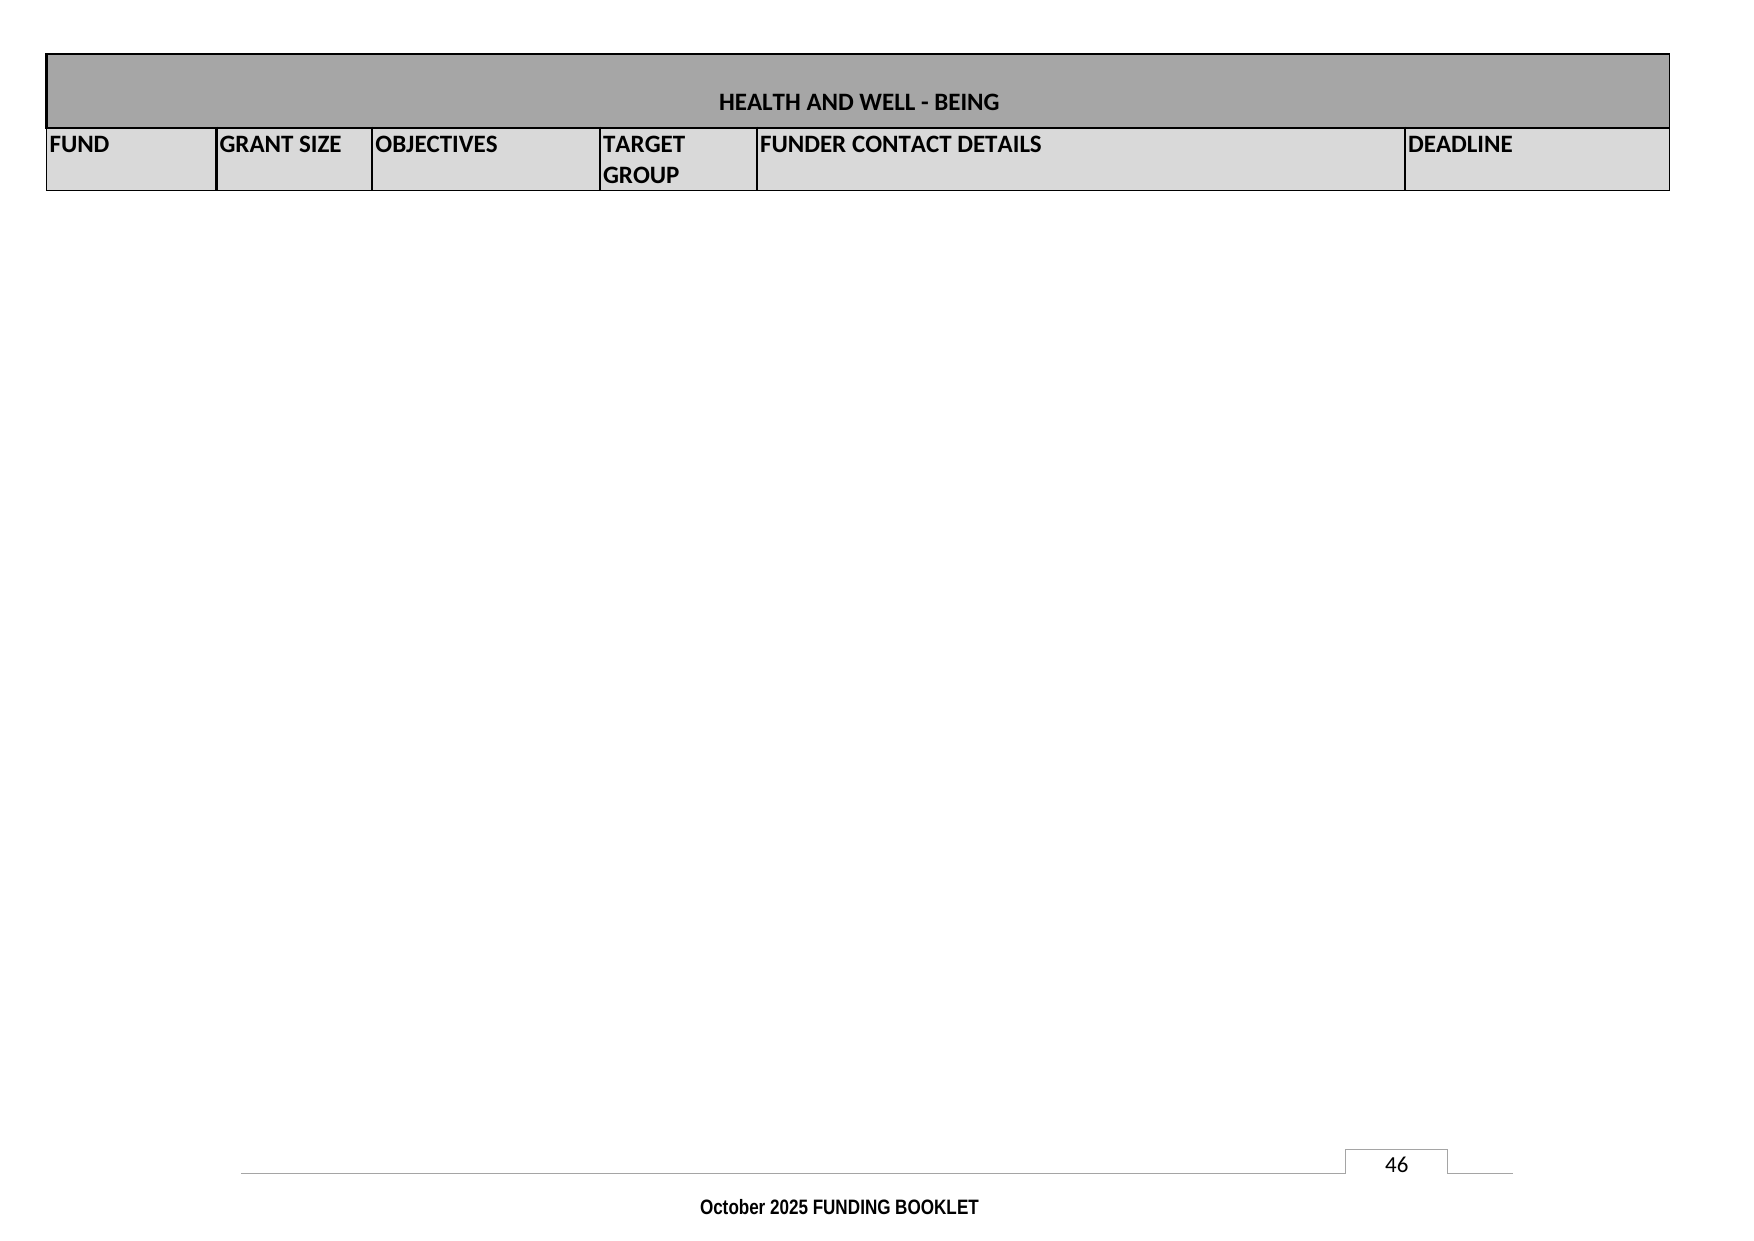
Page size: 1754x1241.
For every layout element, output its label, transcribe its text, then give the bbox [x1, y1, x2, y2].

table_header HEALTH AND WELL - BEING [48, 55, 1669, 127]
table_cell GRANT SIZE [218, 129, 371, 190]
table_cell FUNDER CONTACT DETAILS [758, 129, 1404, 190]
table_cell FUND [47, 129, 215, 190]
table_cell OBJECTIVES [373, 129, 599, 190]
table_cell TARGET GROUP [601, 129, 756, 190]
table_cell DEADLINE [1406, 129, 1669, 190]
